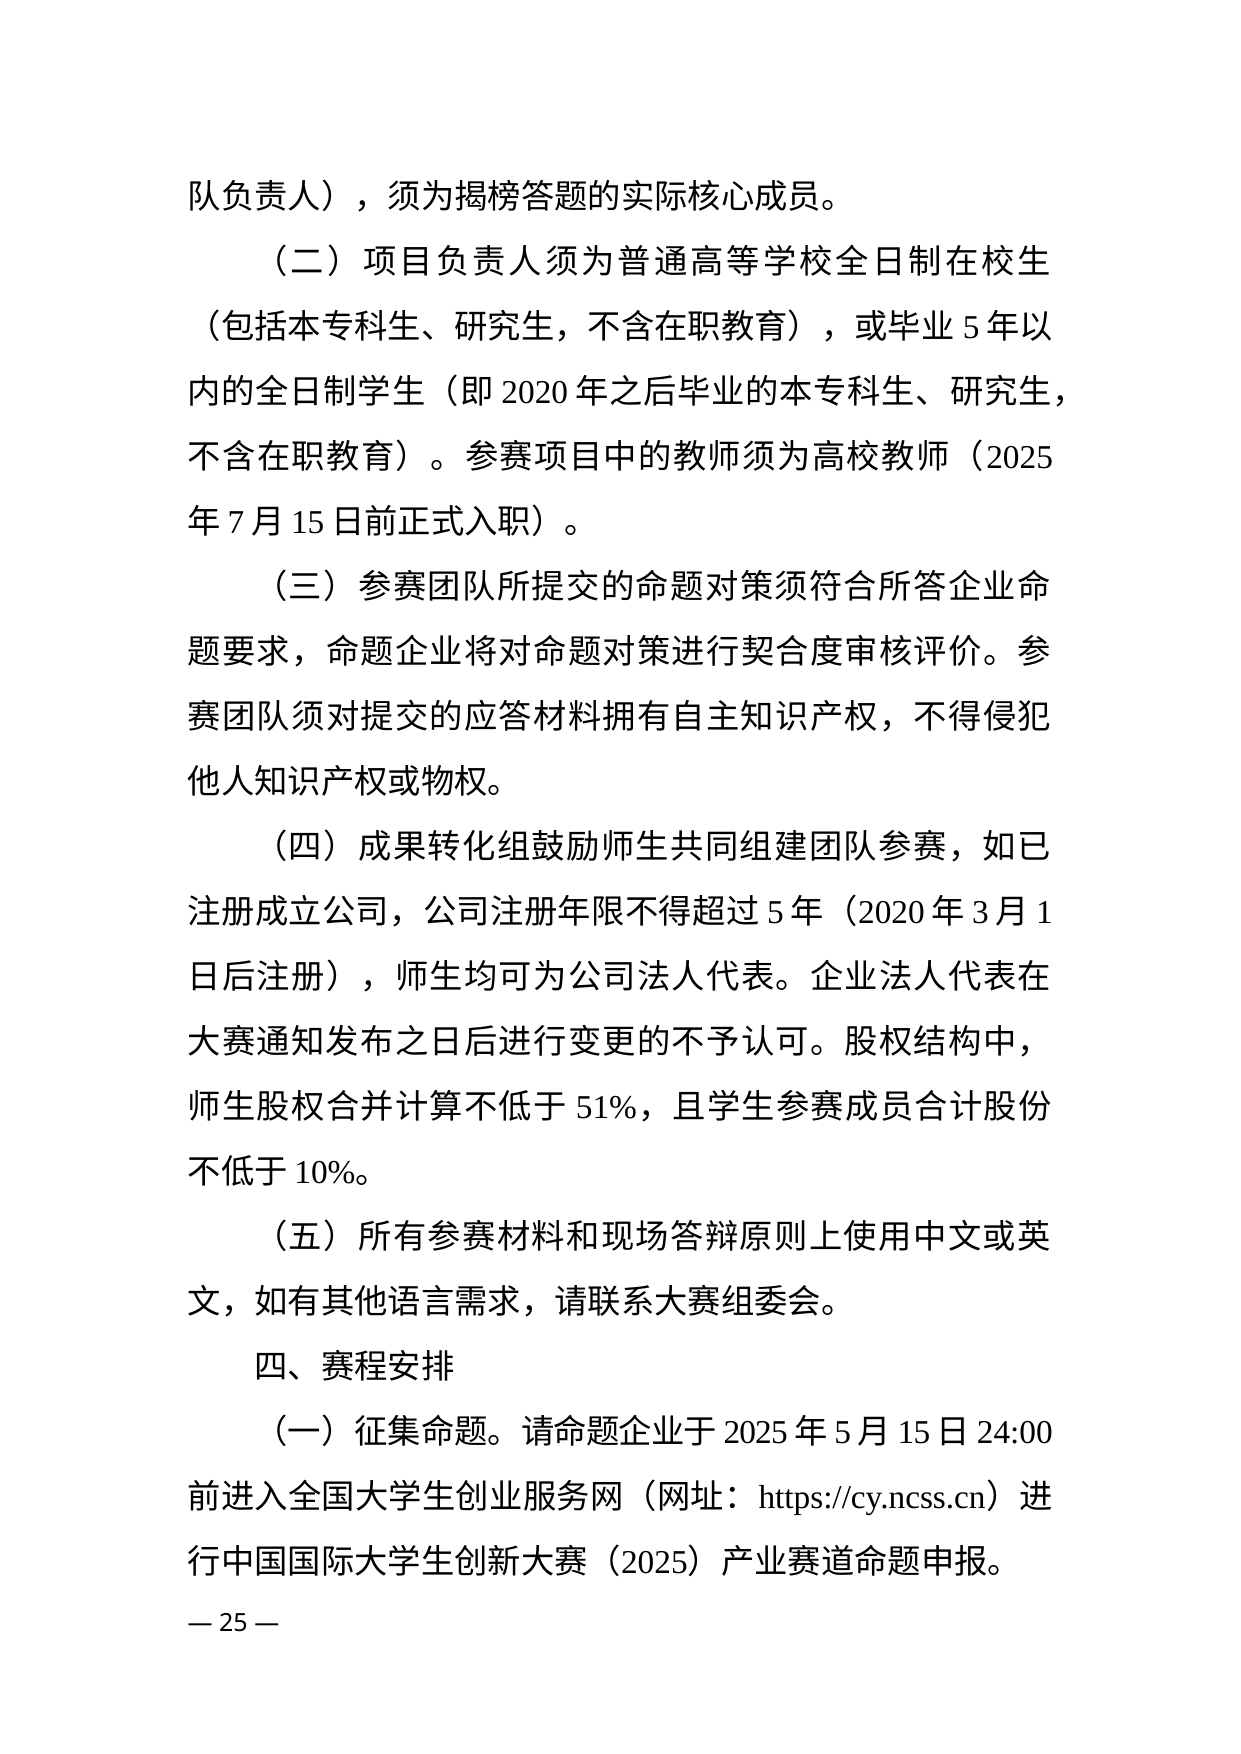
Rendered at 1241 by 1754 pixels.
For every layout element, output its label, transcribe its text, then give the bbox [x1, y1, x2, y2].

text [187, 162, 1053, 227]
text （一）征集命题。请命题企业于2025年5月15日24:00前进入全国大学生创业服务网（网址：https://cy.ncss.cn）进行中国国际大学生创新大赛（2025）产业赛道命题申报。 [187, 1397, 1053, 1592]
text （二）项目负责人须为普通高等学校全日制在校生（包括本专科生、研究生，不含在职教育），或毕业5年以内的全日制学生（即2020年之后毕业的本专科生、研究生，不含在职教育）。参赛项目中的教师须为高校教师（2025年7月15日前正式入职）。 [187, 227, 1053, 552]
text （四）成果转化组鼓励师生共同组建团队参赛，如已注册成立公司，公司注册年限不得超过5年（2020年3月1日后注册），师生均可为公司法人代表。企业法人代表在大赛通知发布之日后进行变更的不予认可。股权结构中，师生股权合并计算不低于51%，且学生参赛成员合计股份不低于10%。 [187, 812, 1053, 1202]
text 四、赛程安排 [187, 1332, 1053, 1397]
text （三）参赛团队所提交的命题对策须符合所答企业命题要求，命题企业将对命题对策进行契合度审核评价。参赛团队须对提交的应答材料拥有自主知识产权，不得侵犯他人知识产权或物权。 [187, 552, 1053, 812]
text （五）所有参赛材料和现场答辩原则上使用中文或英文，如有其他语言需求，请联系大赛组委会。 [187, 1202, 1053, 1332]
